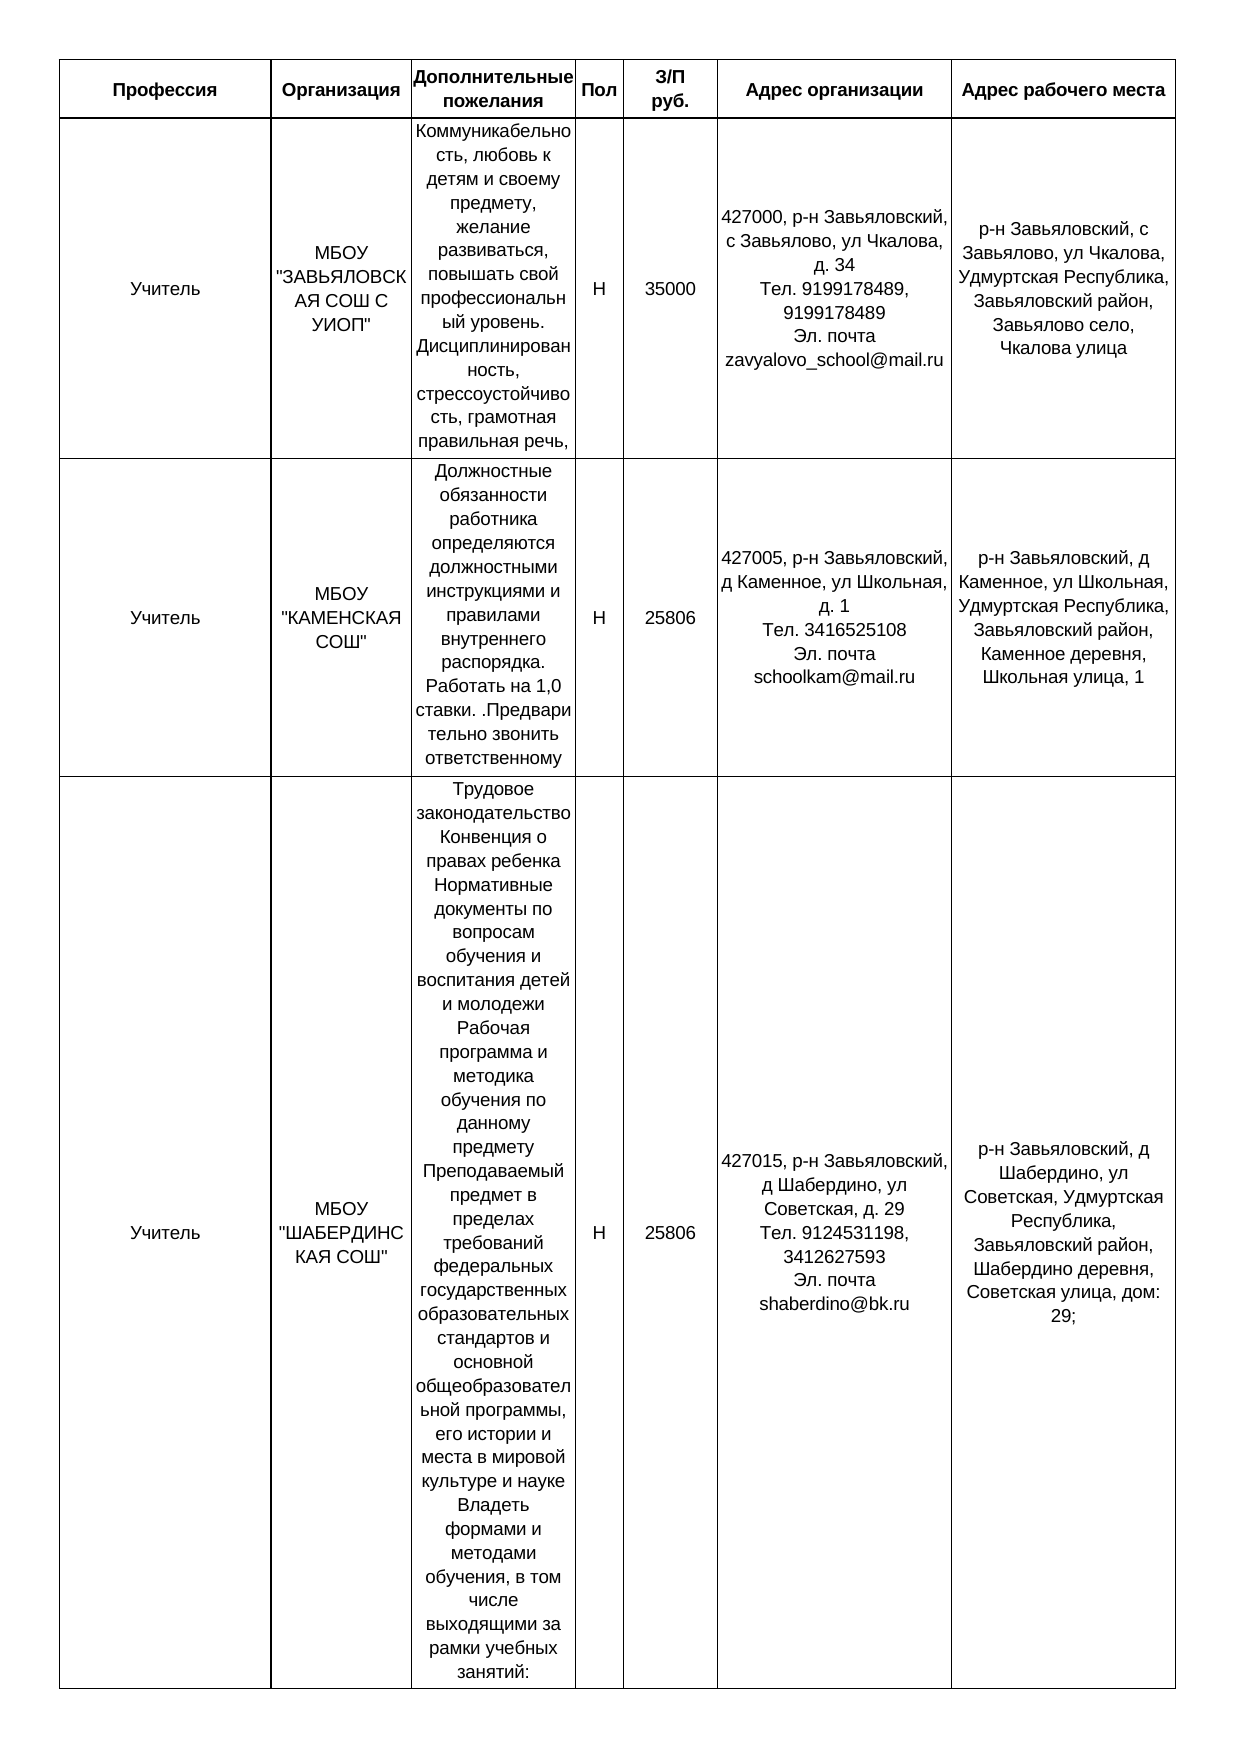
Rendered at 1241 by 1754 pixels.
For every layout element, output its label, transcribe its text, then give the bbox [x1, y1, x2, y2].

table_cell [272, 119, 411, 458]
table_cell р-н Завьяловский, д Шабердино, ул Советская, Удмуртская Республика, Завьяловский район, Шабердино деревня, Советская улица, дом: 29; [952, 777, 1175, 1687]
table_cell Адрес организации [718, 60, 951, 117]
table_cell Дополнительные пожелания [412, 60, 575, 117]
table_cell МБОУ "ШАБЕРДИНСКАЯ СОШ" [272, 777, 411, 1687]
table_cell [718, 119, 951, 458]
table_cell Учитель [60, 119, 270, 458]
table_cell Пол [576, 60, 623, 117]
table_cell Профессия [60, 60, 270, 117]
table_cell Н [576, 777, 623, 1687]
table_cell Учитель [60, 777, 270, 1687]
table_cell Адрес рабочего места [952, 60, 1175, 117]
table_cell Н [576, 119, 623, 458]
table_cell 427005, р-н Завьяловский, д Каменное, ул Школьная, д. 1 Тел. 3416525108 Эл. почта schoolkam@mail.ru [718, 459, 951, 776]
table_cell 25806 [624, 777, 717, 1687]
table_cell З/П руб. [624, 60, 717, 117]
table_cell 427015, р-н Завьяловский, д Шабердино, ул Советская, д. 29 Тел. 9124531198, 3412627593 Эл. почта shaberdino@bk.ru [718, 777, 951, 1687]
table_cell Трудовое законодательство Конвенция о правах ребенка Нормативные документы по вопросам обучения и воспитания детей и молодежи Рабочая программа и методика обучения по данному предмету Преподаваемый предмет в пределах требований федеральных государственных образовательных стандартов и основной общеобразовательной программы, его истории и места в мировой культуре и науке Владеть формами и методами обучения, в том числе выходящими за рамки учебных занятий: проектная деятельность, лабораторные эксперименты, [412, 777, 575, 1687]
table_cell р-н Завьяловский, д Каменное, ул Школьная, Удмуртская Республика, Завьяловский район, Каменное деревня, Школьная улица, 1 [952, 459, 1175, 776]
table_cell Должностные обязанности работника определяются должностными инструкциями и правилами внутреннего распорядка. Работать на 1,0 ставки. .Предварительно звонить ответственному за кадры. [412, 459, 575, 776]
table_cell МБОУ "КАМЕНСКАЯ СОШ" [272, 459, 411, 776]
table_cell Н [576, 459, 623, 776]
table_cell 25806 [624, 459, 717, 776]
table_cell Учитель [60, 459, 270, 776]
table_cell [952, 119, 1175, 458]
table_cell Организация [272, 60, 411, 117]
table_cell 35000 [624, 119, 717, 458]
